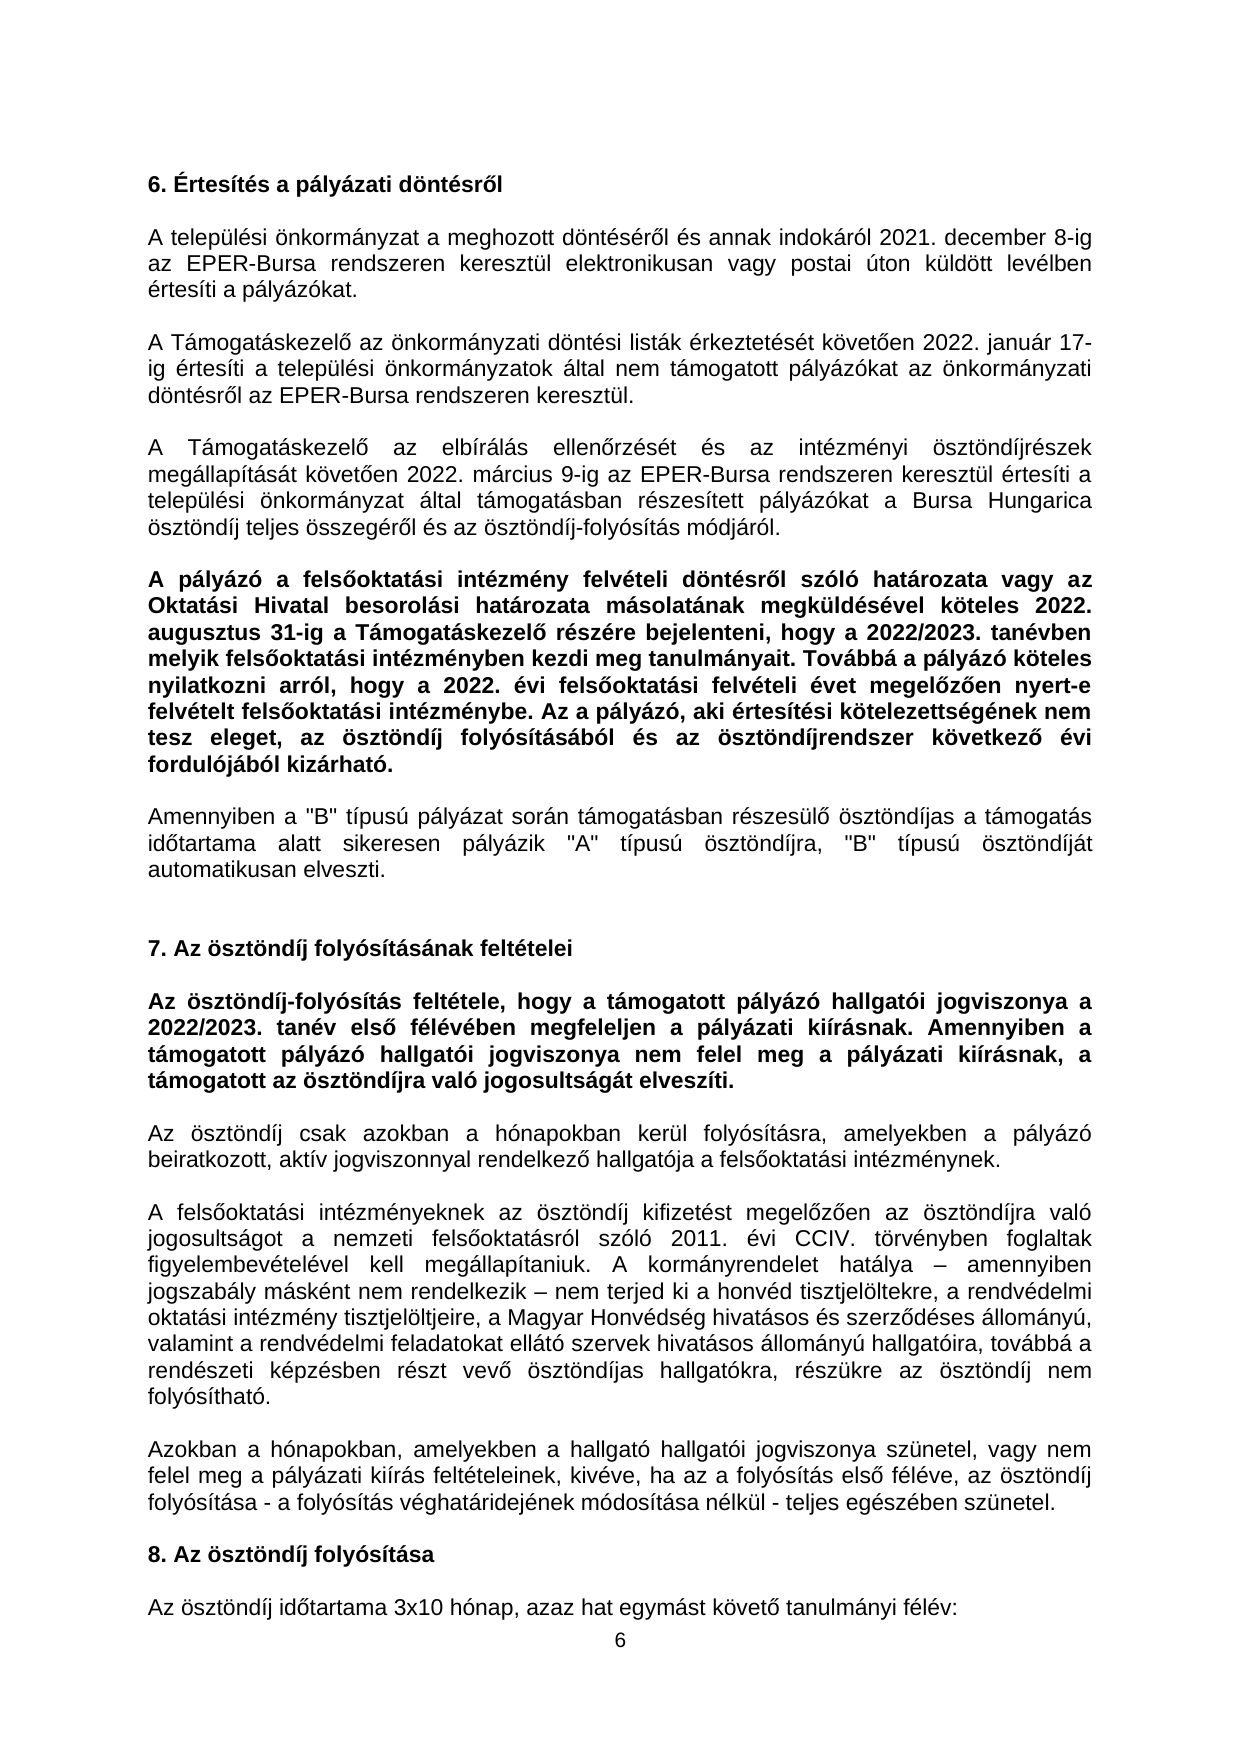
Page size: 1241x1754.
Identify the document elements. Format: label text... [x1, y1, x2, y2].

text Az ösztöndíj csak azokban a hónapokban kerül folyósításra, amelyekben a pályázó beiratkozott, aktív jogviszonnyal rendelkező hallgatója a felsőoktatási intézménynek. [148, 1119, 1092, 1172]
text 7. Az ösztöndíj folyósításának feltételei [148, 935, 1092, 961]
text A Támogatáskezelő az elbírálás ellenőrzését és az intézményi ösztöndíjrészek megállapítását követően 2022. március 9-ig az EPER-Bursa rendszeren keresztül értesíti a települési önkormányzat által támogatásban részesített pályázókat a Bursa Hungarica ösztöndíj teljes összegéről és az ösztöndíj-folyósítás módjáról. [148, 434, 1092, 540]
text A felsőoktatási intézményeknek az ösztöndíj kifizetést megelőzően az ösztöndíjra való jogosultságot a nemzeti felsőoktatásról szóló 2011. évi CCIV. törvényben foglaltak figyelembevételével kell megállapítaniuk. A kormányrendelet hatálya – amennyiben jogszabály másként nem rendelkezik – nem terjed ki a honvéd tisztjelöltekre, a rendvédelmi oktatási intézmény tisztjelöltjeire, a Magyar Honvédség hivatásos és szerződéses állományú, valamint a rendvédelmi feladatokat ellátó szervek hivatásos állományú hallgatóira, továbbá a rendészeti képzésben részt vevő ösztöndíjas hallgatókra, részükre az ösztöndíj nem folyósítható. [148, 1199, 1092, 1409]
text A Támogatáskezelő az önkormányzati döntési listák érkeztetését követően 2022. január 17-ig értesíti a települési önkormányzatok által nem támogatott pályázókat az önkormányzati döntésről az EPER-Bursa rendszeren keresztül. [148, 329, 1092, 408]
text Az ösztöndíj-folyósítás feltétele, hogy a támogatott pályázó hallgatói jogviszonya a 2022/2023. tanév első félévében megfeleljen a pályázati kiírásnak. Amennyiben a támogatott pályázó hallgatói jogviszonya nem felel meg a pályázati kiírásnak, a támogatott az ösztöndíjra való jogosultságát elveszíti. [148, 988, 1092, 1093]
text 6. Értesítés a pályázati döntésről [148, 171, 1092, 197]
text Azokban a hónapokban, amelyekben a hallgató hallgatói jogviszonya szünetel, vagy nem felel meg a pályázati kiírás feltételeinek, kivéve, ha az a folyósítás első féléve, az ösztöndíj folyósítása - a folyósítás véghatáridejének módosítása nélkül - teljes egészében szünetel. [148, 1436, 1092, 1515]
text 8. Az ösztöndíj folyósítása [148, 1541, 1092, 1568]
text A települési önkormányzat a meghozott döntéséről és annak indokáról 2021. december 8-ig az EPER-Bursa rendszeren keresztül elektronikusan vagy postai úton küldött levélben értesíti a pályázókat. [148, 223, 1092, 303]
text Az ösztöndíj időtartama 3x10 hónap, azaz hat egymást követő tanulmányi félév: [148, 1594, 1092, 1620]
text A pályázó a felsőoktatási intézmény felvételi döntésről szóló határozata vagy az Oktatási Hivatal besorolási határozata másolatának megküldésével köteles 2022. augusztus 31-ig a Támogatáskezelő részére bejelenteni, hogy a 2022/2023. tanévben melyik felsőoktatási intézményben kezdi meg tanulmányait. Továbbá a pályázó köteles nyilatkozni arról, hogy a 2022. évi felsőoktatási felvételi évet megelőzően nyert-e felvételt felsőoktatási intézménybe. Az a pályázó, aki értesítési kötelezettségének nem tesz eleget, az ösztöndíj folyósításából és az ösztöndíjrendszer következő évi fordulójából kizárható. [148, 566, 1092, 777]
text Amennyiben a "B" típusú pályázat során támogatásban részesülő ösztöndíjas a támogatás időtartama alatt sikeresen pályázik "A" típusú ösztöndíjra, "B" típusú ösztöndíját automatikusan elveszti. [148, 803, 1092, 882]
